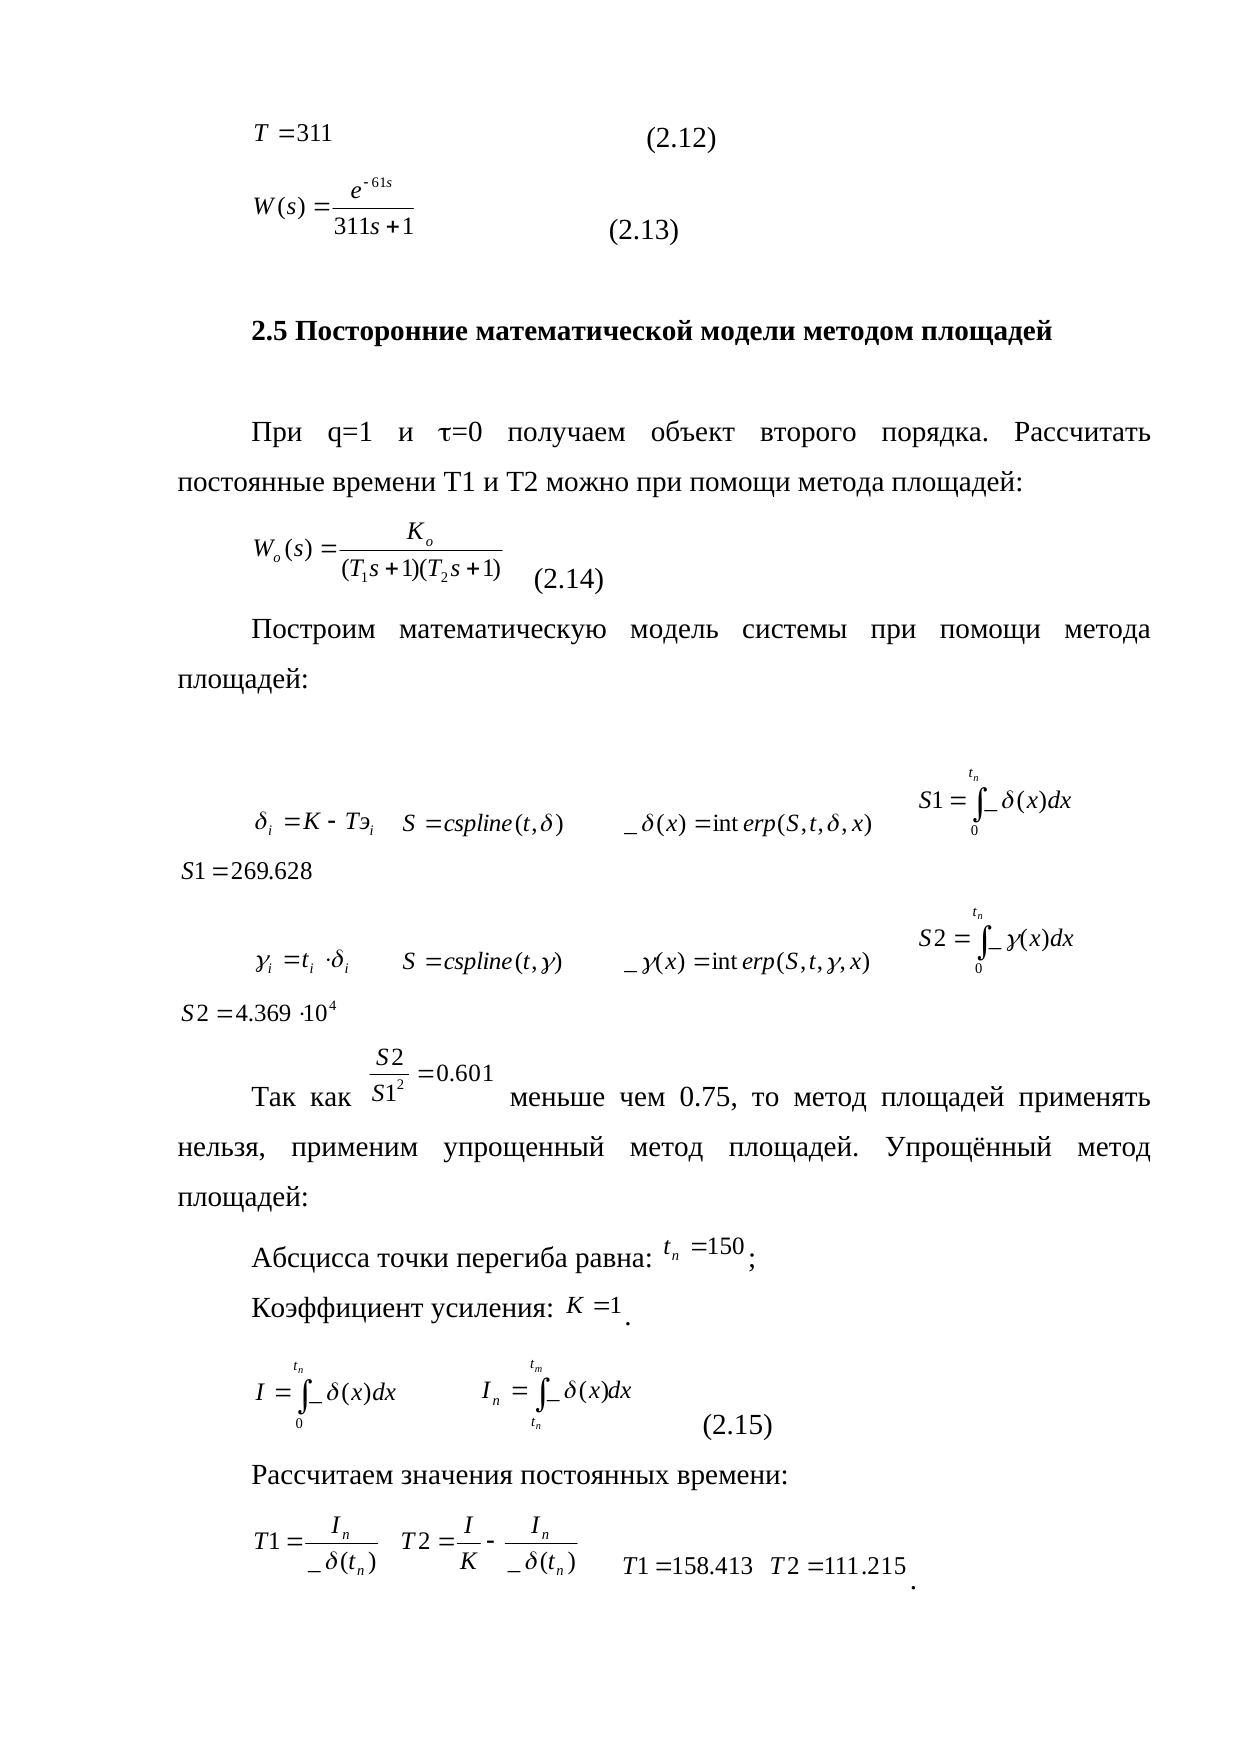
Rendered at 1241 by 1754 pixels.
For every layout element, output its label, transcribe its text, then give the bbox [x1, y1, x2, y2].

text (2.13) [177, 171, 1152, 246]
text Построим математическую модель системы при помощи метода площадей: [177, 611, 1152, 695]
text (2.15) [177, 1353, 1152, 1441]
text . [177, 1508, 1152, 1596]
text Коэффициент усиления: . [177, 1290, 1152, 1332]
text Абсцисса точки перегиба равна: ; [177, 1229, 1152, 1273]
text (2.12) [177, 118, 1152, 154]
text Так как меньше чем 0.75, то метод площадей применять нельзя, применим упрощенный метод площадей. Упрощённый метод площадей: [177, 1042, 1152, 1213]
text 2.5 Посторонние математической модели методом площадей [177, 313, 1152, 347]
text (2.14) [177, 514, 1152, 594]
text Рассчитаем значения постоянных времени: [177, 1457, 1152, 1491]
text При q=1 и =0 получаем объект второго порядка. Рассчитать постоянные времени T1 и T2 можно при помощи метода площадей: [177, 414, 1152, 498]
